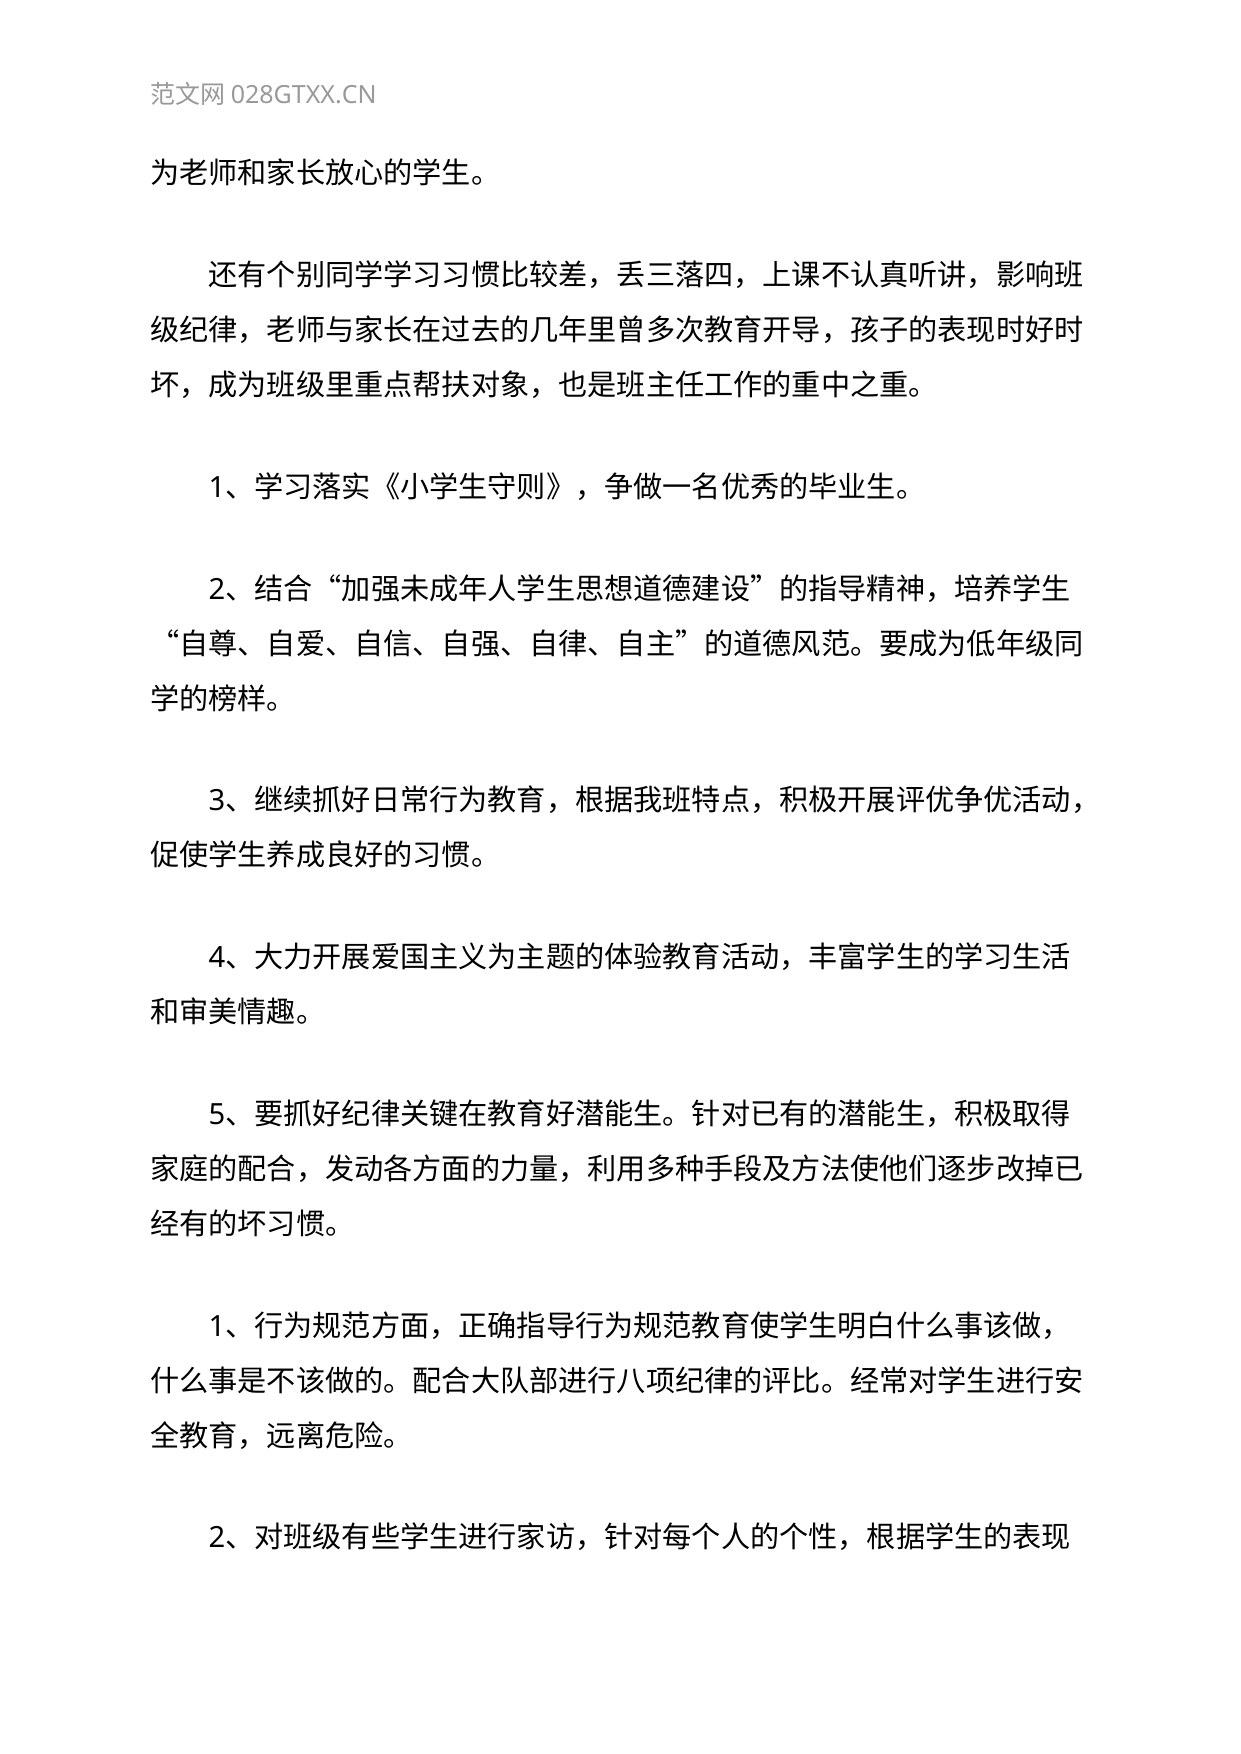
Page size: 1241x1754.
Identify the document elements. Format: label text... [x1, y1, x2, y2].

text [150, 150, 1090, 192]
text 还有个别同学学习习惯比较差，丢三落四，上课不认真听讲，影响班级纪律，老师与家长在过去的几年里曾多次教育开导，孩子的表现时好时坏，成为班级里重点帮扶对象，也是班主任工作的重中之重。 [150, 252, 1090, 404]
text 3、继续抓好日常行为教育，根据我班特点，积极开展评优争优活动，促使学生养成良好的习惯。 [150, 777, 1090, 874]
text 5、要抓好纪律关键在教育好潜能生。针对已有的潜能生，积极取得家庭的配合，发动各方面的力量，利用多种手段及方法使他们逐步改掉已经有的坏习惯。 [150, 1091, 1090, 1243]
text 2、结合“加强未成年人学生思想道德建设”的指导精神，培养学生“自尊、自爱、自信、自强、自律、自主”的道德风范。要成为低年级同学的榜样。 [150, 565, 1090, 717]
text 1、行为规范方面，正确指导行为规范教育使学生明白什么事该做，什么事是不该做的。配合大队部进行八项纪律的评比。经常对学生进行安全教育，远离危险。 [150, 1302, 1090, 1454]
text 4、大力开展爱国主义为主题的体验教育活动，丰富学生的学习生活和审美情趣。 [150, 934, 1090, 1031]
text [150, 1514, 1090, 1556]
text 1、学习落实《小学生守则》，争做一名优秀的毕业生。 [150, 463, 1090, 506]
